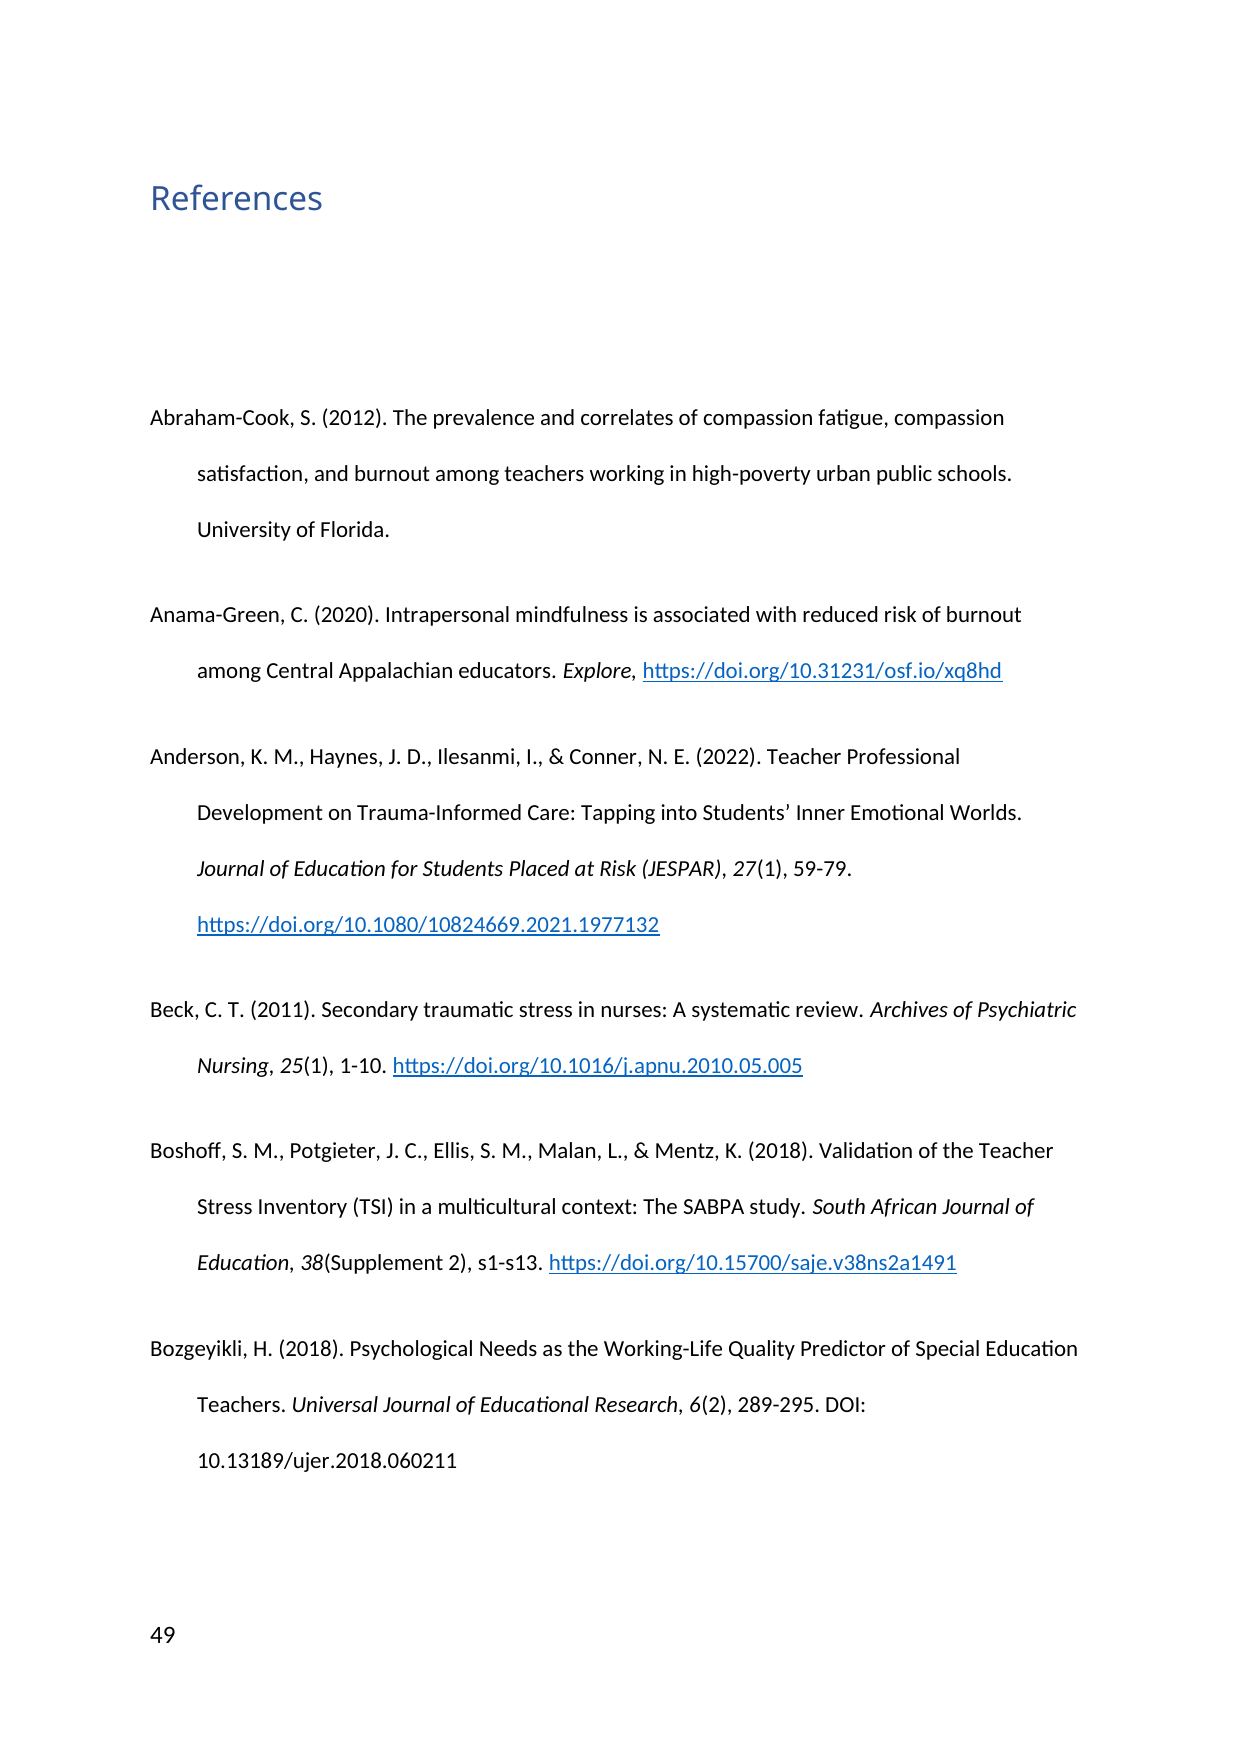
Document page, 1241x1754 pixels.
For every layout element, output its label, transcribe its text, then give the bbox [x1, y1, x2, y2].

subtitle References [150, 175, 1090, 220]
